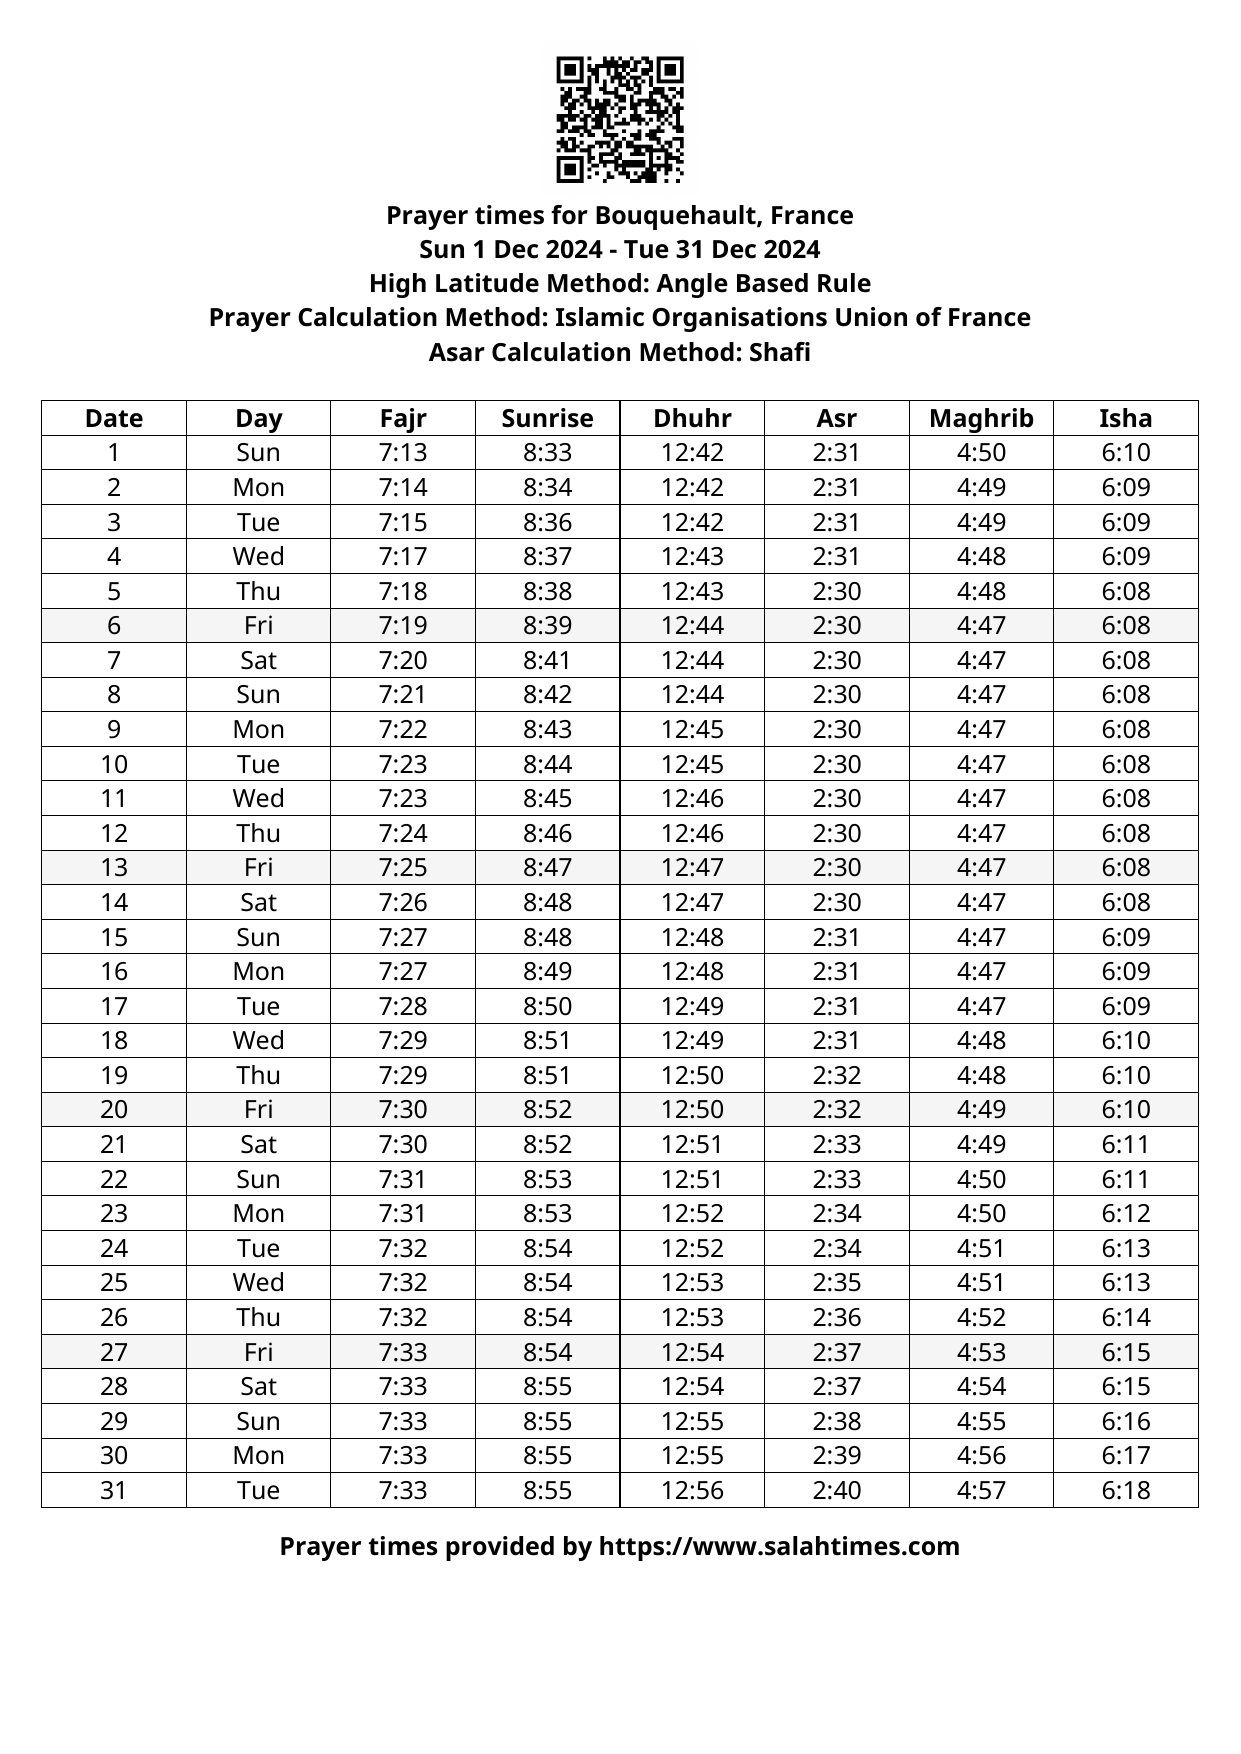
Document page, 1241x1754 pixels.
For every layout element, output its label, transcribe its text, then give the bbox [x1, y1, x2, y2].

table_cell 7:28 [331, 989, 475, 1022]
table_cell 29 [42, 1404, 186, 1437]
table_cell 9 [42, 712, 186, 746]
table_cell 4:47 [910, 712, 1053, 746]
table_cell 6:12 [1054, 1196, 1198, 1230]
table_cell Thu [187, 574, 330, 607]
table_cell 4:52 [910, 1300, 1053, 1334]
table_cell 7:32 [331, 1231, 475, 1264]
table_cell 4:48 [910, 539, 1053, 573]
table_cell 12:44 [621, 678, 764, 711]
table_cell 8:48 [476, 920, 619, 953]
table_cell 12:53 [621, 1300, 764, 1334]
table_cell Thu [187, 1300, 330, 1334]
table_cell 6:08 [1054, 712, 1198, 746]
table_cell 12:49 [621, 1024, 764, 1057]
table_cell 4:47 [910, 989, 1053, 1022]
table_cell 4 [42, 539, 186, 573]
table_cell 4:48 [910, 574, 1053, 607]
table_cell 7:33 [331, 1335, 475, 1368]
table_cell 6:09 [1054, 470, 1198, 504]
table_cell 2:31 [765, 989, 909, 1022]
table_cell 4:56 [910, 1439, 1053, 1472]
table_cell Sun [187, 678, 330, 711]
table_cell 4:50 [910, 436, 1053, 469]
table_cell 8:55 [476, 1473, 619, 1507]
table_cell 7:19 [331, 609, 475, 642]
table_cell Sat [187, 1369, 330, 1403]
table_cell 4:54 [910, 1369, 1053, 1403]
table_cell 7 [42, 643, 186, 677]
table_cell 4:47 [910, 920, 1053, 953]
table_cell 8:51 [476, 1058, 619, 1092]
table_header Sunrise [476, 401, 619, 434]
table_cell 6:16 [1054, 1404, 1198, 1437]
table_cell Tue [187, 747, 330, 780]
table_cell Sat [187, 643, 330, 677]
table_cell 5 [42, 574, 186, 607]
table_cell 6:15 [1054, 1335, 1198, 1368]
table_header Maghrib [910, 401, 1053, 434]
table_cell 8:37 [476, 539, 619, 573]
table_cell 7:33 [331, 1473, 475, 1507]
table_cell 21 [42, 1127, 186, 1161]
table_cell Tue [187, 989, 330, 1022]
table_cell 2:37 [765, 1335, 909, 1368]
table_cell 8:52 [476, 1127, 619, 1161]
table_cell 6 [42, 609, 186, 642]
table_cell Fri [187, 609, 330, 642]
table_cell 12:48 [621, 920, 764, 953]
table_cell 8 [42, 678, 186, 711]
table_cell 12:54 [621, 1369, 764, 1403]
table_cell 22 [42, 1162, 186, 1195]
table_cell Thu [187, 816, 330, 849]
table_cell 12:45 [621, 712, 764, 746]
table_cell 2:31 [765, 505, 909, 538]
table_cell 2:36 [765, 1300, 909, 1334]
table_cell 6:09 [1054, 920, 1198, 953]
table_cell 4:47 [910, 781, 1053, 815]
table_cell 2:30 [765, 851, 909, 884]
text Prayer Calculation Method: Islamic Organisations Union of France [42, 300, 1198, 334]
table_cell 8:52 [476, 1093, 619, 1126]
table_cell 6:11 [1054, 1162, 1198, 1195]
table_cell Sun [187, 1162, 330, 1195]
table_cell 12:42 [621, 505, 764, 538]
table_cell 12:50 [621, 1093, 764, 1126]
table_cell 8:41 [476, 643, 619, 677]
table_cell 2:33 [765, 1127, 909, 1161]
table_cell 12:48 [621, 954, 764, 988]
table_cell 7:14 [331, 470, 475, 504]
table_cell 8:55 [476, 1439, 619, 1472]
table_cell 12:46 [621, 781, 764, 815]
table_cell 6:09 [1054, 989, 1198, 1022]
table_cell 8:48 [476, 885, 619, 919]
table_cell 17 [42, 989, 186, 1022]
table_cell 4:47 [910, 885, 1053, 919]
table_cell 12:43 [621, 574, 764, 607]
table_cell 2:30 [765, 781, 909, 815]
table_cell 8:42 [476, 678, 619, 711]
table_cell 2:31 [765, 539, 909, 573]
table_cell 6:08 [1054, 574, 1198, 607]
table_cell 8:49 [476, 954, 619, 988]
table_cell 7:33 [331, 1404, 475, 1437]
table_cell 2:30 [765, 643, 909, 677]
table_cell 7:33 [331, 1369, 475, 1403]
table_cell 14 [42, 885, 186, 919]
table_cell 8:53 [476, 1196, 619, 1230]
table_cell 7:31 [331, 1196, 475, 1230]
table_cell 2:34 [765, 1196, 909, 1230]
table_cell 8:38 [476, 574, 619, 607]
table_cell 12:42 [621, 470, 764, 504]
table_cell 3 [42, 505, 186, 538]
table_cell 12:44 [621, 643, 764, 677]
table_cell 16 [42, 954, 186, 988]
table_cell 7:27 [331, 920, 475, 953]
table_cell 10 [42, 747, 186, 780]
table_cell 30 [42, 1439, 186, 1472]
table_cell 4:50 [910, 1196, 1053, 1230]
table_cell 7:30 [331, 1093, 475, 1126]
table_cell 12:55 [621, 1404, 764, 1437]
table_cell Mon [187, 954, 330, 988]
table_cell 25 [42, 1266, 186, 1299]
table_cell Tue [187, 505, 330, 538]
table_cell Sat [187, 885, 330, 919]
table_cell 2:30 [765, 816, 909, 849]
table_cell 6:18 [1054, 1473, 1198, 1507]
table_cell 12:56 [621, 1473, 764, 1507]
table_cell 12:51 [621, 1127, 764, 1161]
table_cell 8:44 [476, 747, 619, 780]
table_cell 2:31 [765, 470, 909, 504]
table_cell 2:33 [765, 1162, 909, 1195]
table_cell 11 [42, 781, 186, 815]
table_cell 6:15 [1054, 1369, 1198, 1403]
table_cell 6:17 [1054, 1439, 1198, 1472]
table_cell 12:45 [621, 747, 764, 780]
table_cell 20 [42, 1093, 186, 1126]
table_cell Fri [187, 851, 330, 884]
table_cell Wed [187, 539, 330, 573]
table_cell 7:25 [331, 851, 475, 884]
table_cell 7:17 [331, 539, 475, 573]
table_cell 12:47 [621, 885, 764, 919]
table_cell Mon [187, 1439, 330, 1472]
table_cell 4:53 [910, 1335, 1053, 1368]
table_cell 4:49 [910, 1127, 1053, 1161]
text Sun 1 Dec 2024 - Tue 31 Dec 2024 [42, 232, 1198, 266]
table_cell 2:32 [765, 1093, 909, 1126]
table_cell 12:55 [621, 1439, 764, 1472]
table_cell 28 [42, 1369, 186, 1403]
table_cell Fri [187, 1093, 330, 1126]
table_cell 7:31 [331, 1162, 475, 1195]
table_cell 12:50 [621, 1058, 764, 1092]
table_cell 7:29 [331, 1024, 475, 1057]
table_cell 23 [42, 1196, 186, 1230]
table_cell 6:08 [1054, 781, 1198, 815]
table_cell 8:55 [476, 1404, 619, 1437]
table_cell Fri [187, 1335, 330, 1368]
table_cell 19 [42, 1058, 186, 1092]
table_cell 6:10 [1054, 1093, 1198, 1126]
table_cell 4:48 [910, 1058, 1053, 1092]
table_cell 8:55 [476, 1369, 619, 1403]
table_cell 8:54 [476, 1300, 619, 1334]
table_cell 8:50 [476, 989, 619, 1022]
table_cell Sun [187, 1404, 330, 1437]
table_cell 12:52 [621, 1196, 764, 1230]
table_cell 4:50 [910, 1162, 1053, 1195]
table_cell 8:33 [476, 436, 619, 469]
table_cell 7:15 [331, 505, 475, 538]
table_cell 7:32 [331, 1266, 475, 1299]
table_cell 2:30 [765, 747, 909, 780]
table_header Day [187, 401, 330, 434]
table_cell 12:44 [621, 609, 764, 642]
table_cell Sat [187, 1127, 330, 1161]
table_cell 12 [42, 816, 186, 849]
table_cell 7:24 [331, 816, 475, 849]
table_cell 8:43 [476, 712, 619, 746]
table_cell 2:40 [765, 1473, 909, 1507]
table_cell 6:13 [1054, 1266, 1198, 1299]
table_header Asr [765, 401, 909, 434]
table_cell Tue [187, 1231, 330, 1264]
table_cell 2:30 [765, 885, 909, 919]
table_cell 6:11 [1054, 1127, 1198, 1161]
table_cell 6:10 [1054, 436, 1198, 469]
table_cell 6:08 [1054, 678, 1198, 711]
table_cell 8:45 [476, 781, 619, 815]
table_cell 15 [42, 920, 186, 953]
table_cell 8:46 [476, 816, 619, 849]
table_cell 4:47 [910, 816, 1053, 849]
table_cell 4:49 [910, 505, 1053, 538]
table_cell 12:46 [621, 816, 764, 849]
table_cell 8:54 [476, 1335, 619, 1368]
table_cell Wed [187, 781, 330, 815]
text Prayer times provided by https://www.salahtimes.com [42, 1528, 1198, 1563]
table_cell 8:53 [476, 1162, 619, 1195]
table_cell 4:47 [910, 851, 1053, 884]
table_cell 1 [42, 436, 186, 469]
table_cell Mon [187, 470, 330, 504]
table_cell 18 [42, 1024, 186, 1057]
table_cell 7:32 [331, 1300, 475, 1334]
table_cell 4:47 [910, 609, 1053, 642]
table_cell 7:23 [331, 747, 475, 780]
table_cell 24 [42, 1231, 186, 1264]
table_cell 2:37 [765, 1369, 909, 1403]
table_cell 7:18 [331, 574, 475, 607]
table_cell Thu [187, 1058, 330, 1092]
table_header Date [42, 401, 186, 434]
table_cell 12:53 [621, 1266, 764, 1299]
table_cell 12:42 [621, 436, 764, 469]
table_cell 7:30 [331, 1127, 475, 1161]
table_cell 2 [42, 470, 186, 504]
table_header Isha [1054, 401, 1198, 434]
table_cell 6:08 [1054, 816, 1198, 849]
table_cell 4:47 [910, 747, 1053, 780]
table_cell 4:49 [910, 470, 1053, 504]
table_cell 26 [42, 1300, 186, 1334]
table_cell Sun [187, 920, 330, 953]
table_cell 7:33 [331, 1439, 475, 1472]
table_cell 6:09 [1054, 954, 1198, 988]
table_cell 7:26 [331, 885, 475, 919]
text Prayer times for Bouquehault, France [42, 198, 1198, 232]
table_cell 7:27 [331, 954, 475, 988]
table_cell 12:51 [621, 1162, 764, 1195]
table_cell 4:47 [910, 643, 1053, 677]
table_cell 2:35 [765, 1266, 909, 1299]
table_cell 31 [42, 1473, 186, 1507]
table_cell 2:30 [765, 712, 909, 746]
table_cell 4:57 [910, 1473, 1053, 1507]
table_cell 12:52 [621, 1231, 764, 1264]
table_cell 8:39 [476, 609, 619, 642]
table_cell 6:10 [1054, 1058, 1198, 1092]
table_cell 7:29 [331, 1058, 475, 1092]
table_cell 6:13 [1054, 1231, 1198, 1264]
text Asar Calculation Method: Shafi [42, 334, 1198, 368]
table_cell 7:13 [331, 436, 475, 469]
table_cell 27 [42, 1335, 186, 1368]
table_cell 12:49 [621, 989, 764, 1022]
table_cell 7:23 [331, 781, 475, 815]
table_cell Wed [187, 1024, 330, 1057]
table_cell 7:22 [331, 712, 475, 746]
table_cell Mon [187, 1196, 330, 1230]
table_cell 12:54 [621, 1335, 764, 1368]
table_cell 2:30 [765, 574, 909, 607]
table_cell 4:47 [910, 954, 1053, 988]
table_cell 2:31 [765, 436, 909, 469]
picture [542, 41, 699, 198]
table_cell 2:39 [765, 1439, 909, 1472]
table_cell 6:09 [1054, 505, 1198, 538]
table_cell 2:32 [765, 1058, 909, 1092]
table_cell 6:10 [1054, 1024, 1198, 1057]
table_cell 4:49 [910, 1093, 1053, 1126]
table_cell 4:47 [910, 678, 1053, 711]
table_cell 2:30 [765, 609, 909, 642]
table_cell 2:38 [765, 1404, 909, 1437]
table_cell 4:48 [910, 1024, 1053, 1057]
text High Latitude Method: Angle Based Rule [42, 266, 1198, 300]
table_cell 8:54 [476, 1231, 619, 1264]
table_cell 6:08 [1054, 851, 1198, 884]
table_cell 4:51 [910, 1266, 1053, 1299]
table_cell 8:54 [476, 1266, 619, 1299]
table_cell Sun [187, 436, 330, 469]
table_cell 8:36 [476, 505, 619, 538]
table_cell Wed [187, 1266, 330, 1299]
table_header Fajr [331, 401, 475, 434]
table_cell 8:34 [476, 470, 619, 504]
table_cell 4:55 [910, 1404, 1053, 1437]
table_cell 8:47 [476, 851, 619, 884]
table_cell 2:31 [765, 954, 909, 988]
table_cell 6:14 [1054, 1300, 1198, 1334]
table_cell 2:31 [765, 1024, 909, 1057]
table_cell 2:30 [765, 678, 909, 711]
table_cell 4:51 [910, 1231, 1053, 1264]
table_cell 6:08 [1054, 643, 1198, 677]
table_cell Mon [187, 712, 330, 746]
table_cell 2:34 [765, 1231, 909, 1264]
table_cell 13 [42, 851, 186, 884]
table_cell 6:08 [1054, 609, 1198, 642]
table_cell 6:08 [1054, 885, 1198, 919]
table_cell 8:51 [476, 1024, 619, 1057]
table_cell 6:08 [1054, 747, 1198, 780]
table_cell Tue [187, 1473, 330, 1507]
table_cell 6:09 [1054, 539, 1198, 573]
table_cell 7:20 [331, 643, 475, 677]
table_cell 2:31 [765, 920, 909, 953]
table_cell 12:43 [621, 539, 764, 573]
table_header Dhuhr [621, 401, 764, 434]
table_cell 7:21 [331, 678, 475, 711]
table_cell 12:47 [621, 851, 764, 884]
